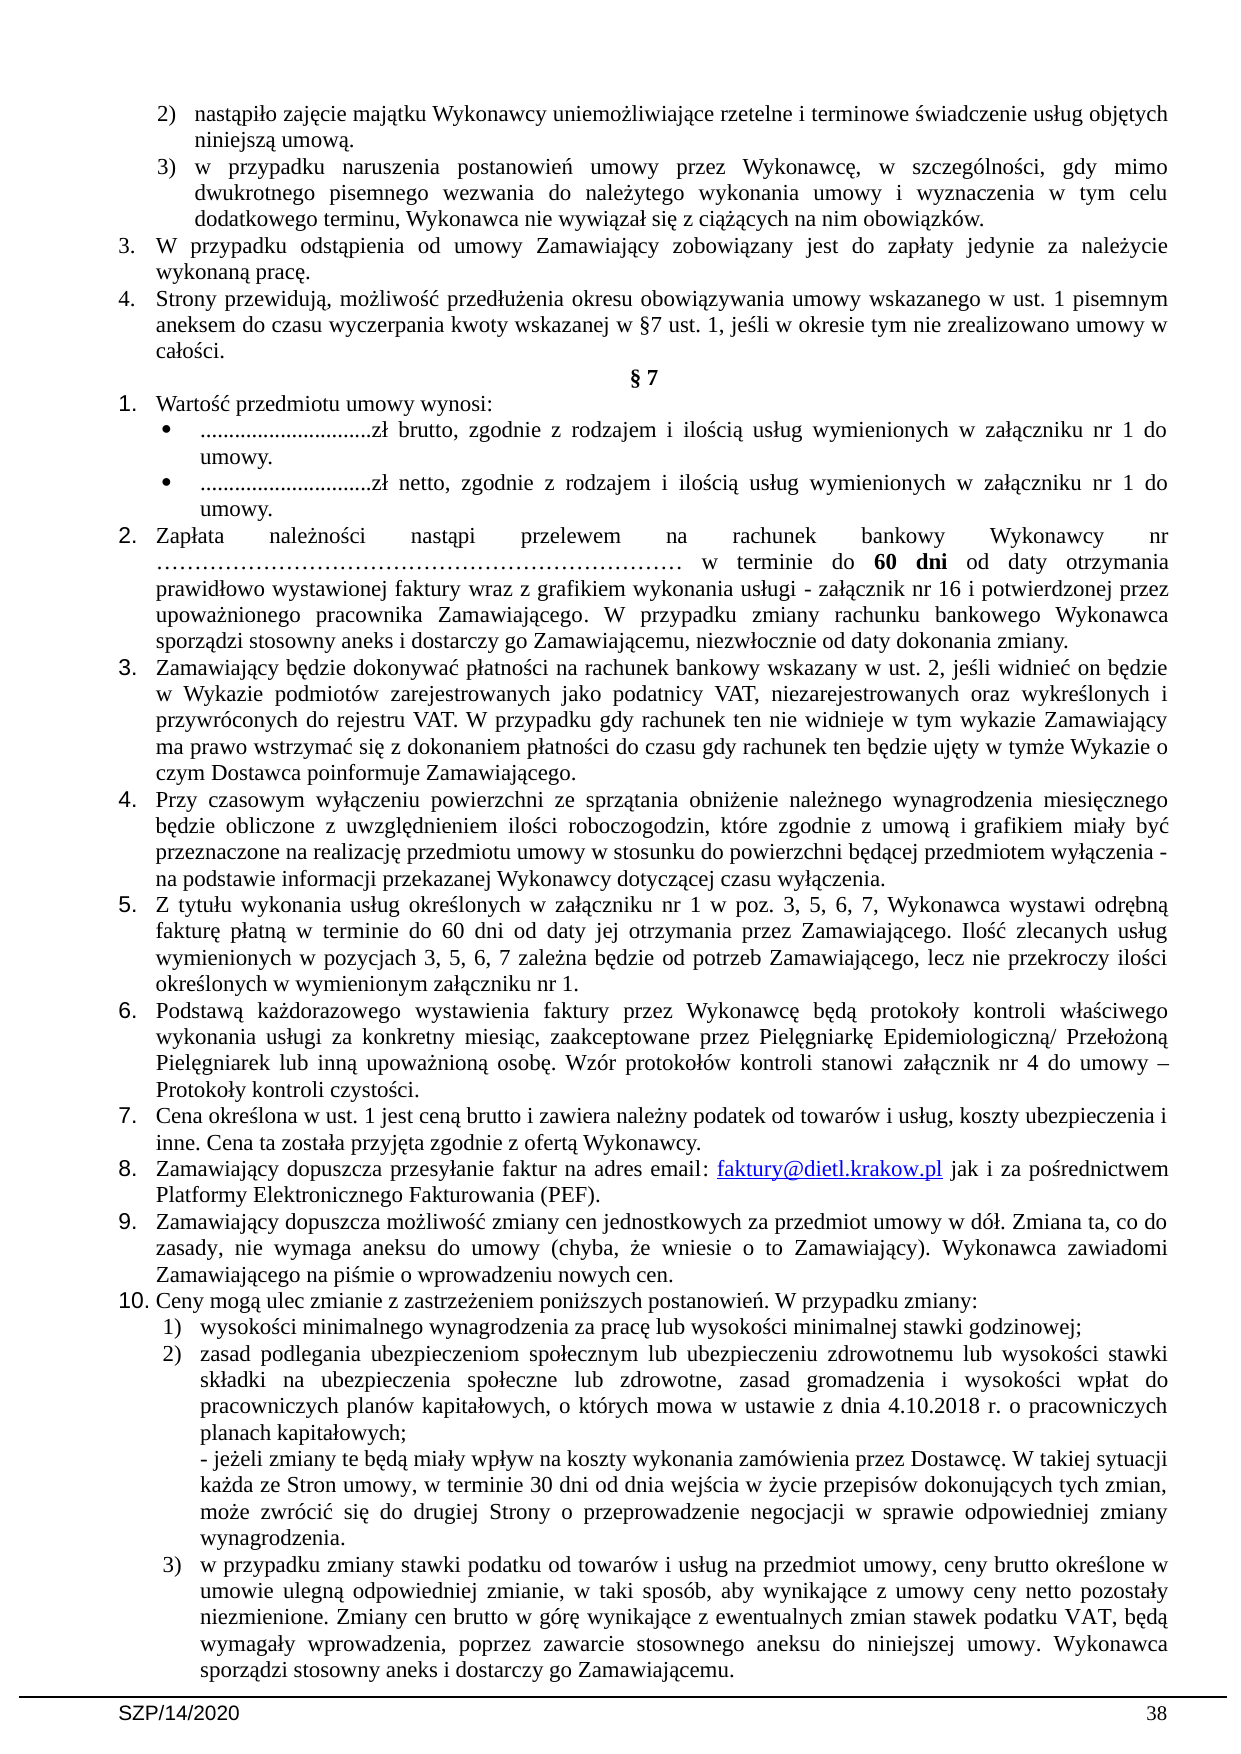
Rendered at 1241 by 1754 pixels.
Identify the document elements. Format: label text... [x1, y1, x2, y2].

list Z tytułu wykonania usług określonych w załączniku nr 1 w poz. 3, 5, 6, 7, Wykonawca wystawi odrębną fakturę płatną w terminie do 60 dni od daty jej otrzymania przez Zamawiającego. Ilość zlecanych usług wymienionych w pozycjach 3, 5, 6, 7 zależna będzie od potrzeb Zamawiającego, lecz nie przekroczy ilości określonych w wymienionym załączniku nr 1. [118, 891, 1169, 997]
list nastąpiło zajęcie majątku Wykonawcy uniemożliwiające rzetelne i terminowe świadczenie usług objętych niniejszą umową. [157, 100, 1169, 153]
list Strony przewidują, możliwość przedłużenia okresu obowiązywania umowy wskazanego w ust. 1 pisemnym aneksem do czasu wyczerpania kwoty wskazanej w §7 ust. 1, jeśli w okresie tym nie zrealizowano umowy w całości. [118, 284, 1169, 364]
list w przypadku zmiany stawki podatku od towarów i usług na przedmiot umowy, ceny brutto określone w umowie ulegną odpowiedniej zmianie, w taki sposób, aby wynikające z umowy ceny netto pozostały niezmienione. Zmiany cen brutto w górę wynikające z ewentualnych zmian stawek podatku VAT, będą wymagały wprowadzenia, poprzez zawarcie stosownego aneksu do niniejszej umowy. Wykonawca sporządzi stosowny aneks i dostarczy go Zamawiającemu. [162, 1551, 1169, 1682]
list Zamawiający dopuszcza przesyłanie faktur na adres email: faktury@dietl.krakow.pl jak i za pośrednictwem Platformy Elektronicznego Fakturowania (PEF). [118, 1155, 1169, 1208]
list Zamawiający będzie dokonywać płatności na rachunek bankowy wskazany w ust. 2, jeśli widnieć on będzie w Wykazie podmiotów zarejestrowanych jako podatnicy VAT, niezarejestrowanych oraz wykreślonych i przywróconych do rejestru VAT. W przypadku gdy rachunek ten nie widnieje w tym wykazie Zamawiający ma prawo wstrzymać się z dokonaniem płatności do czasu gdy rachunek ten będzie ujęty w tymże Wykazie o czym Dostawca poinformuje Zamawiającego. [118, 654, 1169, 786]
list w przypadku naruszenia postanowień umowy przez Wykonawcę, w szczególności, gdy mimo dwukrotnego pisemnego wezwania do należytego wykonania umowy i wyznaczenia w tym celu dodatkowego terminu, Wykonawca nie wywiązał się z ciążących na nim obowiązków. [157, 153, 1169, 232]
list Cena określona w ust. 1 jest ceną brutto i zawiera należny podatek od towarów i usług, koszty ubezpieczenia i inne. Cena ta została przyjęta zgodnie z ofertą Wykonawcy. [118, 1102, 1169, 1155]
list wysokości minimalnego wynagrodzenia za pracę lub wysokości minimalnej stawki godzinowej; [162, 1313, 1169, 1340]
list Podstawą każdorazowego wystawienia faktury przez Wykonawcę będą protokoły kontroli właściwego wykonania usługi za konkretny miesiąc, zaakceptowane przez Pielęgniarkę Epidemiologiczną/ Przełożoną Pielęgniarek lub inną upoważnioną osobę. Wzór protokołów kontroli stanowi załącznik nr 4 do umowy – Protokoły kontroli czystości. [118, 997, 1169, 1102]
list ..............................zł netto, zgodnie z rodzajem i ilością usług wymienionych w załączniku nr 1 do umowy. [162, 469, 1169, 522]
list zasad podlegania ubezpieczeniom społecznym lub ubezpieczeniu zdrowotnemu lub wysokości stawki składki na ubezpieczenia społeczne lub zdrowotne, zasad gromadzenia i wysokości wpłat do pracowniczych planów kapitałowych, o których mowa w ustawie z dnia 4.10.2018 r. o pracowniczych planach kapitałowych; [162, 1340, 1169, 1445]
list Przy czasowym wyłączeniu powierzchni ze sprzątania obniżenie należnego wynagrodzenia miesięcznego będzie obliczone z uwzględnieniem ilości roboczogodzin, które zgodnie z umową i grafikiem miały być przeznaczone na realizację przedmiotu umowy w stosunku do powierzchni będącej przedmiotem wyłączenia - na podstawie informacji przekazanej Wykonawcy dotyczącej czasu wyłączenia. [118, 786, 1169, 891]
text § 7 [118, 364, 1169, 390]
list W przypadku odstąpienia od umowy Zamawiający zobowiązany jest do zapłaty jedynie za należycie wykonaną pracę. [118, 232, 1169, 284]
list Ceny mogą ulec zmianie z zastrzeżeniem poniższych postanowień. W przypadku zmiany: [118, 1287, 1169, 1313]
text - jeżeli zmiany te będą miały wpływ na koszty wykonania zamówienia przez Dostawcę. W takiej sytuacji każda ze Stron umowy, w terminie 30 dni od dnia wejścia w życie przepisów dokonujących tych zmian, może zwrócić się do drugiej Strony o przeprowadzenie negocjacji w sprawie odpowiedniej zmiany wynagrodzenia. [200, 1445, 1169, 1551]
list Zapłata należności nastąpi przelewem na rachunek bankowy Wykonawcy nr …………………………………………………………… w terminie do 60 dni od daty otrzymania prawidłowo wystawionej faktury wraz z grafikiem wykonania usługi - załącznik nr 16 i potwierdzonej przez upoważnionego pracownika Zamawiającego. W przypadku zmiany rachunku bankowego Wykonawca sporządzi stosowny aneks i dostarczy go Zamawiającemu, niezwłocznie od daty dokonania zmiany. [118, 522, 1169, 654]
list ..............................zł brutto, zgodnie z rodzajem i ilością usług wymienionych w załączniku nr 1 do umowy. [162, 416, 1169, 469]
list Wartość przedmiotu umowy wynosi: [118, 390, 1169, 416]
